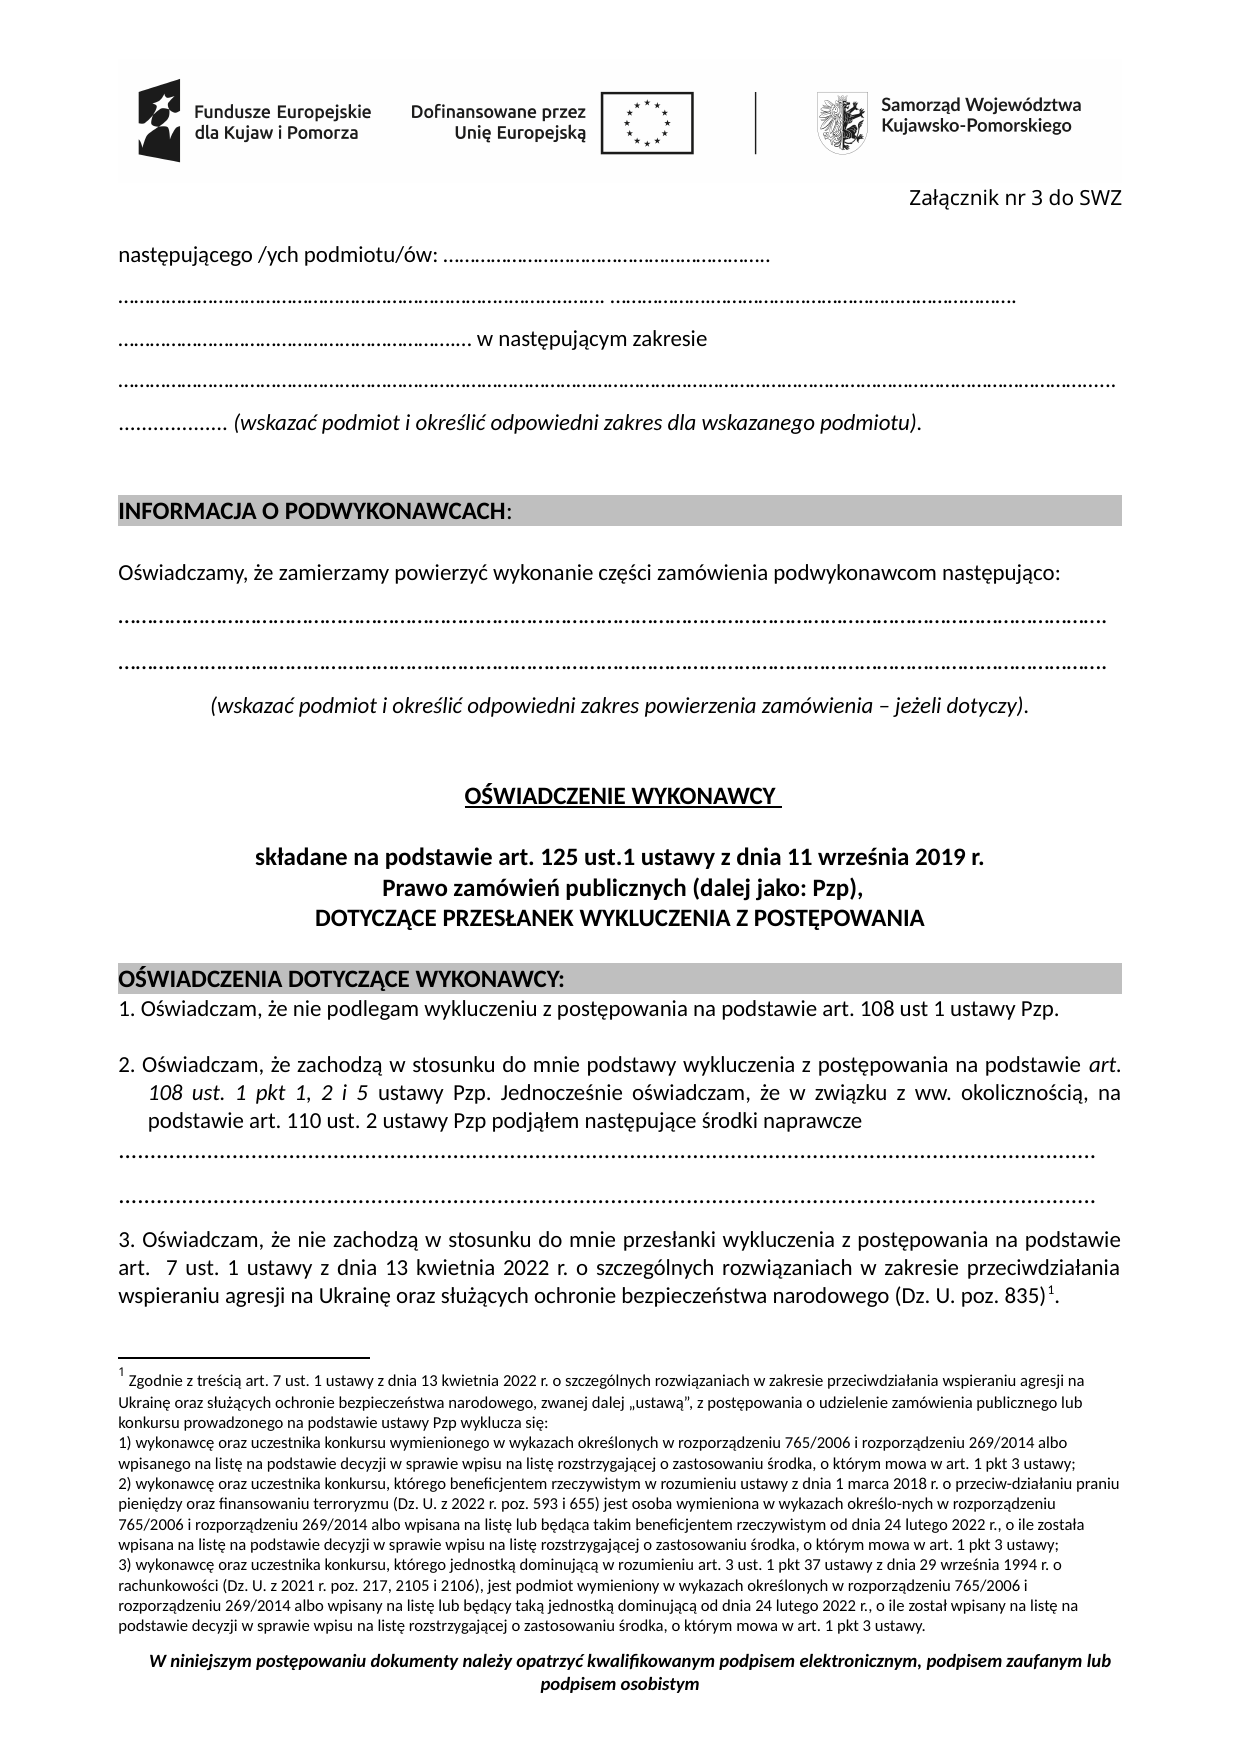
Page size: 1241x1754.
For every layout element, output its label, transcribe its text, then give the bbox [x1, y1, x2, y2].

text ………………………………………………………………………………………………………………………………………………………. [118, 645, 1122, 676]
text OŚWIADCZENIE WYKONAWCY [118, 780, 1122, 811]
text INFORMACJA O PODWYKONAWCACH: [118, 495, 1122, 526]
text DOTYCZĄCE PRZESŁANEK WYKLUCZENIA Z POSTĘPOWANIA [118, 902, 1122, 933]
text OŚWIADCZENIA DOTYCZĄCE WYKONAWCY: [118, 963, 1122, 994]
picture [118, 59, 1122, 183]
text 1. Oświadczam, że nie podlegam wykluczeniu z postępowania na podstawie art. 108 ust 1 ustawy Pzp. [118, 994, 1122, 1022]
text Oświadczamy, że zamierzamy powierzyć wykonanie części zamówienia podwykonawcom następująco: [118, 558, 1122, 586]
text 2. Oświadczam, że zachodzą w stosunku do mnie podstawy wykluczenia z postępowania na podstawie art. 108 ust. 1 pkt 1, 2 i 5 ustawy Pzp. Jednocześnie oświadczam, że w związku z ww. okolicznością, na podstawie art. 110 ust. 2 ustawy Pzp podjąłem następujące środki naprawcze [118, 1050, 1122, 1134]
text ………………………………………………………………………………………………………………………………………………………. [118, 600, 1122, 630]
text (wskazać podmiot i określić odpowiedni zakres powierzenia zamówienia – jeżeli dotyczy). [118, 691, 1122, 719]
text ........................................................................................................................................................... [118, 1134, 1122, 1164]
text Prawo zamówień publicznych (dalej jako: Pzp), [118, 872, 1122, 902]
text 3. Oświadczam, że nie zachodzą w stosunku do mnie przesłanki wykluczenia z postępowania na podstawie art. 7 ust. 1 ustawy z dnia 13 kwietnia 2022 r. o szczególnych rozwiązaniach w zakresie przeciwdziałania wspieraniu agresji na Ukrainę oraz służących ochronie bezpieczeństwa narodowego (Dz. U. poz. 835). [118, 1225, 1122, 1309]
text ........................................................................................................................................................... [118, 1180, 1122, 1210]
text składane na podstawie art. 125 ust.1 ustawy z dnia 11 września 2019 r. [118, 841, 1122, 872]
